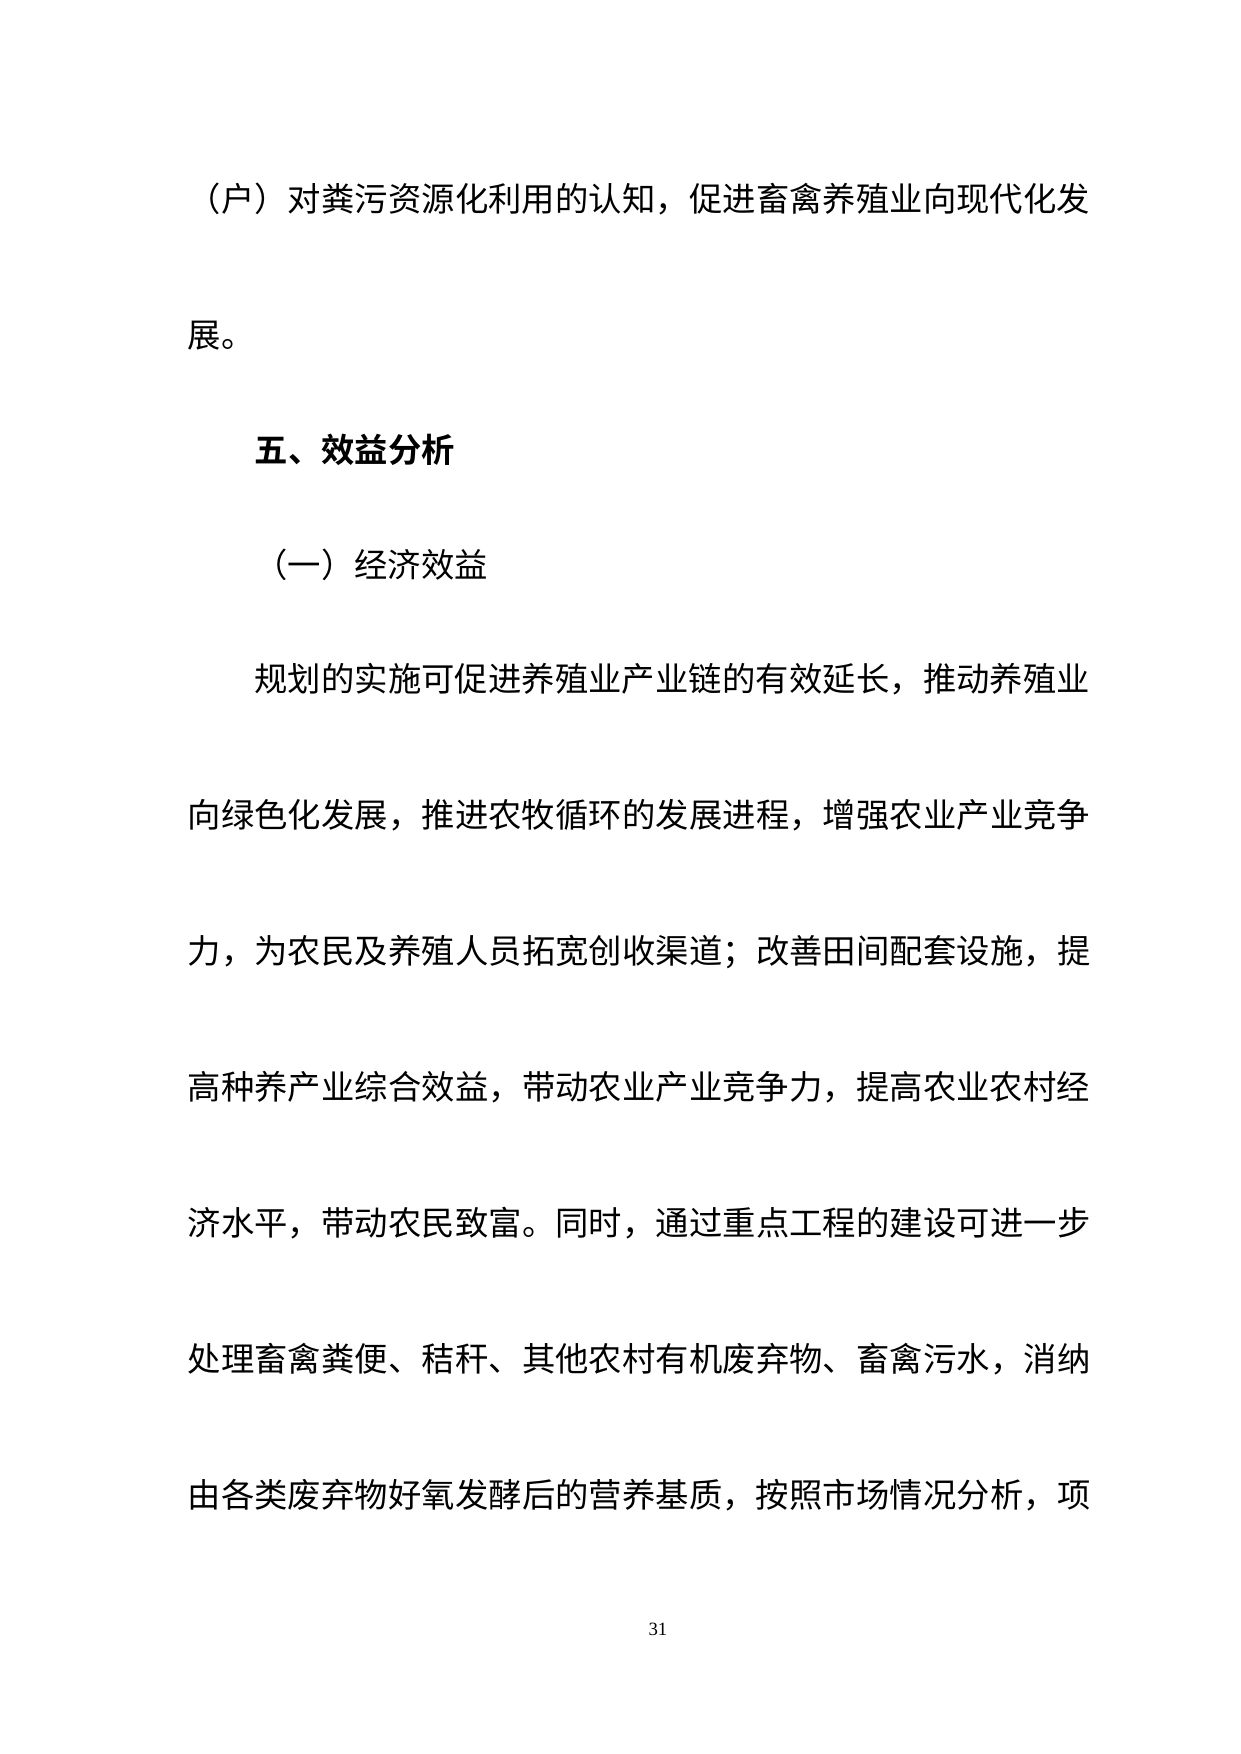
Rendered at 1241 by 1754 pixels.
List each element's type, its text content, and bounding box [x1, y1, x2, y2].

subtitle （一）经济效益 [187, 517, 1090, 608]
subtitle 五、效益分析 [187, 403, 1090, 493]
text 农业农村（畜牧兽医）部门加强内部高科技人才的培养，定期开展技术培训交流会，加大技术指导服务力度，避免粪污直排和散落、污水横流等脏乱现象，定期组织开展养殖场（户）技术及资源化利用技术宣讲和培训讲座，提高养殖场（户）对粪污资源化利用的认知，促进畜禽养殖业向现代化发展。 [187, 152, 1090, 378]
